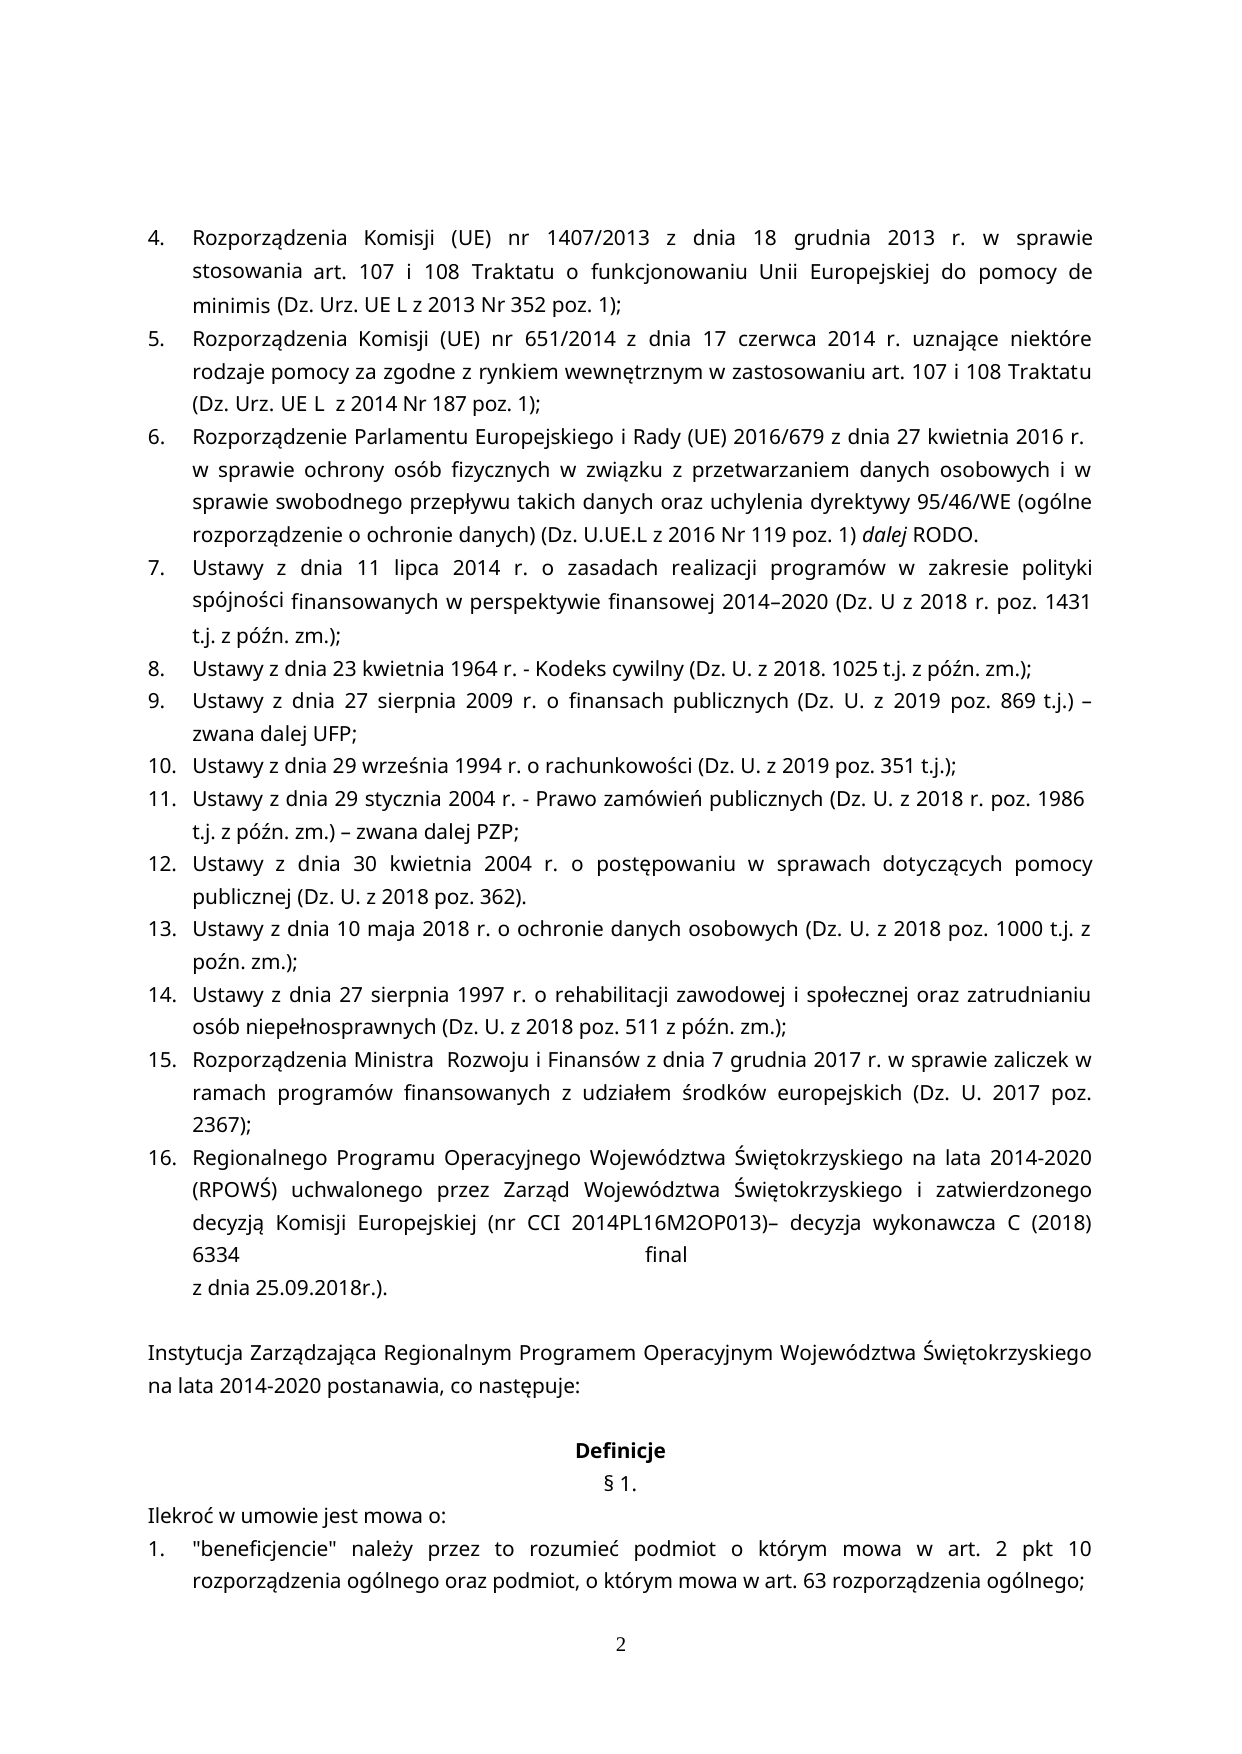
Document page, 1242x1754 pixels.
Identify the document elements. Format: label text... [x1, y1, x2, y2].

text Ilekroć w umowie jest mowa o: [148, 1501, 1093, 1530]
list Ustawy z dnia 29 września 1994 r. o rachunkowości (Dz. U. z 2019 poz. 351 t.j.); [148, 752, 1093, 780]
list Ustawy z dnia 23 kwietnia 1964 r. - Kodeks cywilny (Dz. U. z 2018. 1025 t.j. z późn. zm.); [148, 654, 1093, 682]
list Ustawy z dnia 30 kwietnia 2004 r. o postępowaniu w sprawach dotyczących pomocy publicznej (Dz. U. z 2018 poz. 362). [148, 849, 1093, 910]
list Rozporządzenia Komisji (UE) nr 651/2014 z dnia 17 czerwca 2014 r. uznające niektóre rodzaje pomocy za zgodne z rynkiem wewnętrznym w zastosowaniu art. 107 i 108 Traktatu (Dz. Urz. UE L z 2014 Nr 187 poz. 1); [148, 324, 1093, 418]
list Rozporządzenia Komisji (UE) nr 1407/2013 z dnia 18 grudnia 2013 r. w sprawie stosowania art. 107 i 108 Traktatu o funkcjonowaniu Unii Europejskiej do pomocy de minimis (Dz. Urz. UE L z 2013 Nr 352 poz. 1); [148, 223, 1093, 320]
list Rozporządzenia Ministra Rozwoju i Finansów z dnia 7 grudnia 2017 r. w sprawie zaliczek w ramach programów finansowanych z udziałem środków europejskich (Dz. U. 2017 poz. 2367); [148, 1045, 1093, 1139]
text § 1. [148, 1469, 1093, 1497]
list Rozporządzenie Parlamentu Europejskiego i Rady (UE) 2016/679 z dnia 27 kwietnia 2016 r. w sprawie ochrony osób fizycznych w związku z przetwarzaniem danych osobowych i w sprawie swobodnego przepływu takich danych oraz uchylenia dyrektywy 95/46/WE (ogólne rozporządzenie o ochronie danych) (Dz. U.UE.L z 2016 Nr 119 poz. 1) dalej RODO. [148, 422, 1093, 548]
list Ustawy z dnia 27 sierpnia 2009 r. o finansach publicznych (Dz. U. z 2019 poz. 869 t.j.) – zwana dalej UFP; [148, 686, 1093, 747]
list Ustawy z dnia 29 stycznia 2004 r. - Prawo zamówień publicznych (Dz. U. z 2018 r. poz. 1986 t.j. z późn. zm.) – zwana dalej PZP; [148, 784, 1093, 845]
list "beneficjencie" należy przez to rozumieć podmiot o którym mowa w art. 2 pkt 10 rozporządzenia ogólnego oraz podmiot, o którym mowa w art. 63 rozporządzenia ogólnego; [148, 1534, 1093, 1595]
list Ustawy z dnia 10 maja 2018 r. o ochronie danych osobowych (Dz. U. z 2018 poz. 1000 t.j. z poźn. zm.); [148, 914, 1093, 976]
text Definicje [148, 1436, 1093, 1465]
list Ustawy z dnia 27 sierpnia 1997 r. o rehabilitacji zawodowej i społecznej oraz zatrudnianiu osób niepełnosprawnych (Dz. U. z 2018 poz. 511 z późn. zm.); [148, 980, 1093, 1041]
text Instytucja Zarządzająca Regionalnym Programem Operacyjnym Województwa Świętokrzyskiego na lata 2014-2020 postanawia, co następuje: [148, 1338, 1093, 1399]
list Regionalnego Programu Operacyjnego Województwa Świętokrzyskiego na lata 2014-2020 (RPOWŚ) uchwalonego przez Zarząd Województwa Świętokrzyskiego i zatwierdzonego decyzją Komisji Europejskiej (nr CCI 2014PL16M2OP013)– decyzja wykonawcza C (2018) 6334 final z dnia 25.09.2018r.). [148, 1143, 1093, 1302]
list Ustawy z dnia 11 lipca 2014 r. o zasadach realizacji programów w zakresie polityki spójności finansowanych w perspektywie finansowej 2014–2020 (Dz. U z 2018 r. poz. 1431 t.j. z późn. zm.); [148, 553, 1093, 649]
